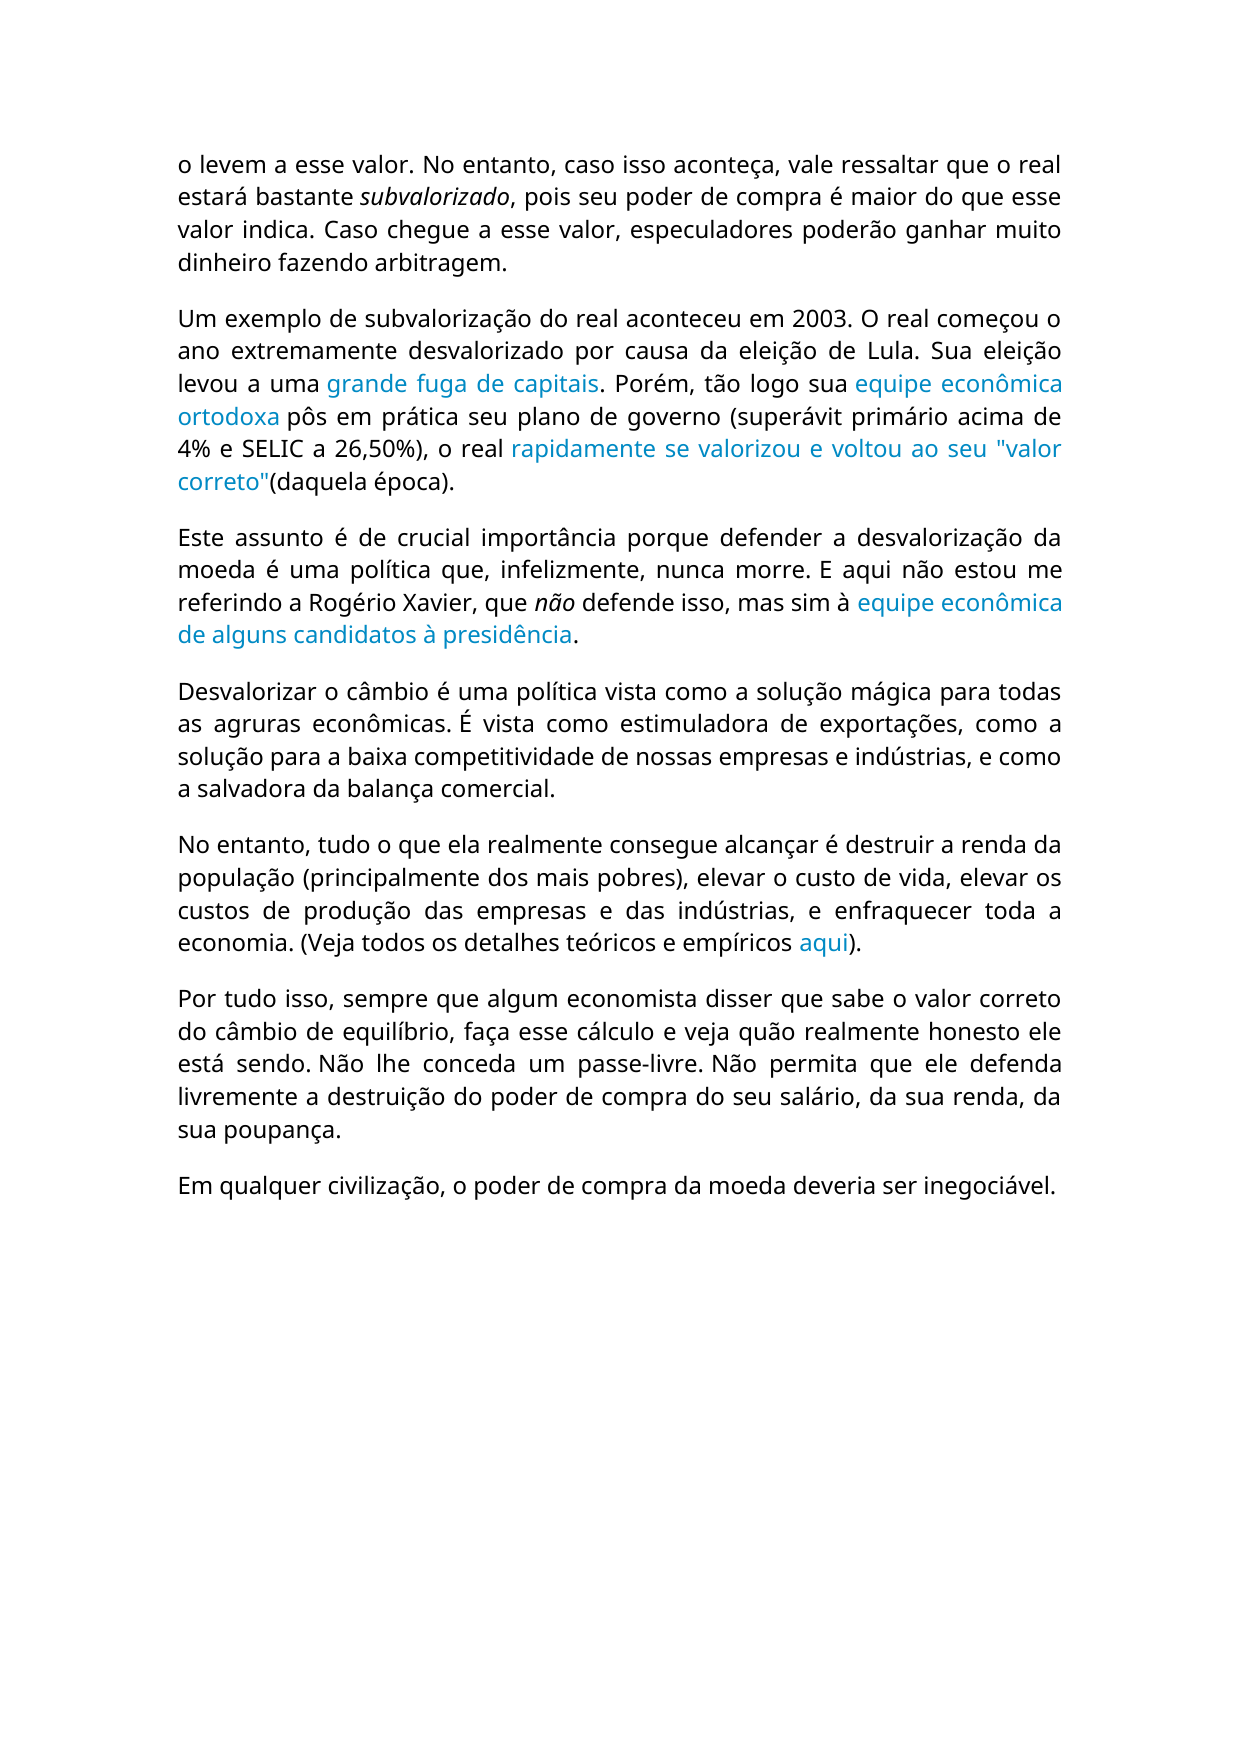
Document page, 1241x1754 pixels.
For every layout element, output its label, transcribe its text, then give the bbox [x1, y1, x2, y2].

text Um exemplo de subvalorização do real aconteceu em 2003. O real começou o ano extremamente desvalorizado por causa da eleição de Lula. Sua eleição levou a uma grande fuga de capitais. Porém, tão logo sua equipe econômica ortodoxa pôs em prática seu plano de governo (superávit primário acima de 4% e SELIC a 26,50%), o real rapidamente se valorizou e voltou ao seu "valor correto"(daquela época). [177, 301, 1063, 497]
text Por tudo isso, sempre que algum economista disser que sabe o valor correto do câmbio de equilíbrio, faça esse cálculo e veja quão realmente honesto ele está sendo. Não lhe conceda um passe-livre. Não permita que ele defenda livremente a destruição do poder de compra do seu salário, da sua renda, da sua poupança. [177, 982, 1063, 1145]
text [177, 148, 1063, 278]
text No entanto, tudo o que ela realmente consegue alcançar é destruir a renda da população (principalmente dos mais pobres), elevar o custo de vida, elevar os custos de produção das empresas e das indústrias, e enfraquecer toda a economia. (Veja todos os detalhes teóricos e empíricos aqui). [177, 828, 1063, 959]
text Este assunto é de crucial importância porque defender a desvalorização da moeda é uma política que, infelizmente, nunca morre. E aqui não estou me referindo a Rogério Xavier, que não defende isso, mas sim à equipe econômica de alguns candidatos à presidência. [177, 521, 1063, 651]
text Em qualquer civilização, o poder de compra da moeda deveria ser inegociável. [177, 1168, 1063, 1201]
text Desvalorizar o câmbio é uma política vista como a solução mágica para todas as agruras econômicas. É vista como estimuladora de exportações, como a solução para a baixa competitividade de nossas empresas e indústrias, e como a salvadora da balança comercial. [177, 674, 1063, 805]
